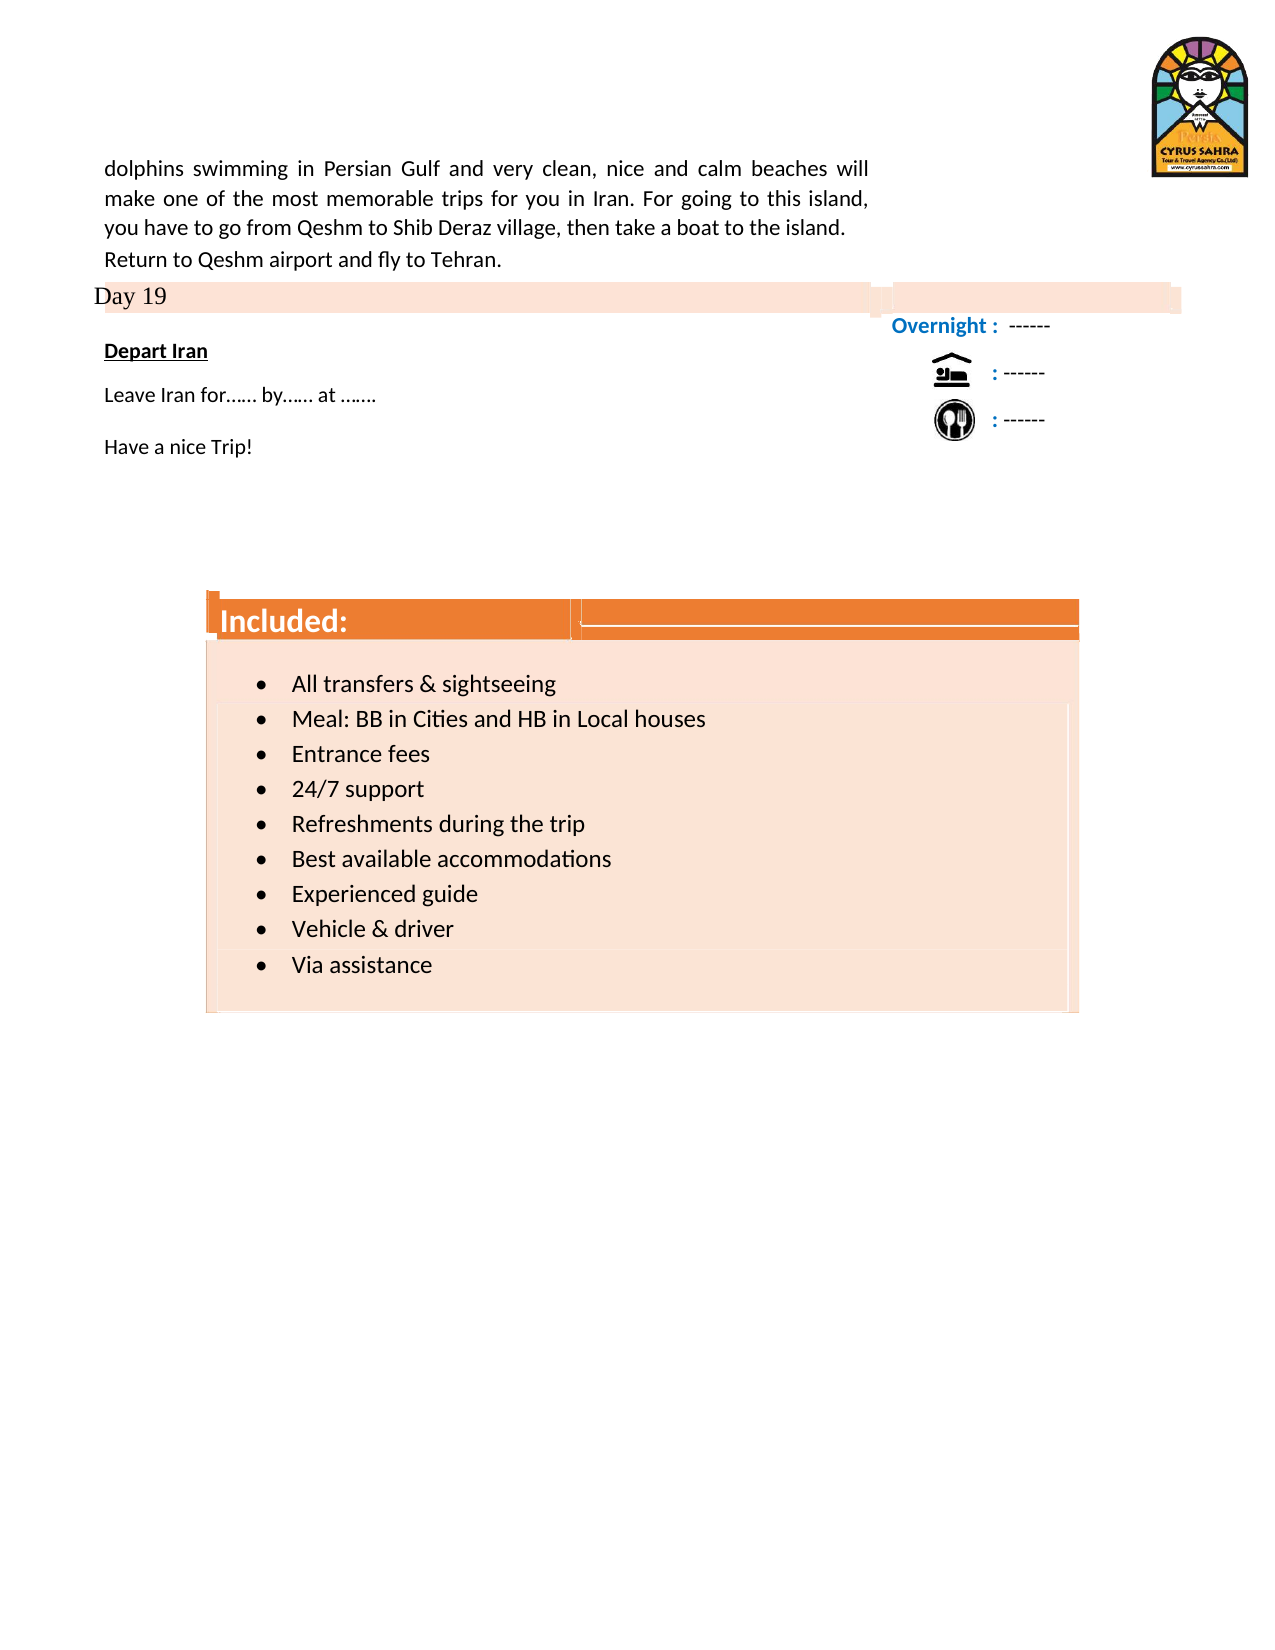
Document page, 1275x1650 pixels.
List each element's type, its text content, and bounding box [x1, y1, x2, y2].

picture [105, 282, 1182, 313]
list Refreshments during the trip [255, 808, 1056, 839]
list Via assistance [255, 949, 1056, 979]
list 24/7 support [255, 773, 1056, 804]
text Depart Iran [104, 339, 1056, 363]
list Vehicle & driver [255, 914, 1056, 944]
list Best available accommodations [255, 844, 1056, 874]
text Have a nice Trip! [104, 433, 1056, 459]
text Day 19 [94, 281, 1056, 310]
list All transfers & sightseeing [255, 668, 1056, 699]
list Meal: BB in Cities and HB in Local houses [255, 703, 1056, 734]
text Leave Iran for…… by…… at ……. [104, 385, 1056, 406]
picture [934, 406, 975, 433]
text Return to Qeshm airport and fly to Tehran. [104, 245, 1056, 273]
picture [927, 363, 976, 385]
picture [205, 590, 1080, 1013]
list Entrance fees [255, 738, 1056, 769]
text Included: [206, 590, 1056, 641]
list Experienced guide [255, 879, 1056, 909]
text dolphins swimming in Persian Gulf and very clean, nice and calm beaches will make one of the most memorable trips for you in Iran. For going to this island, you have to go from Qeshm to Shib Deraz village, then take a boat to the island. [104, 154, 871, 241]
picture [1147, 33, 1252, 181]
text : ------ [992, 406, 1056, 433]
text : ------ [992, 363, 1056, 385]
text Overnight : ------ [892, 312, 1056, 339]
